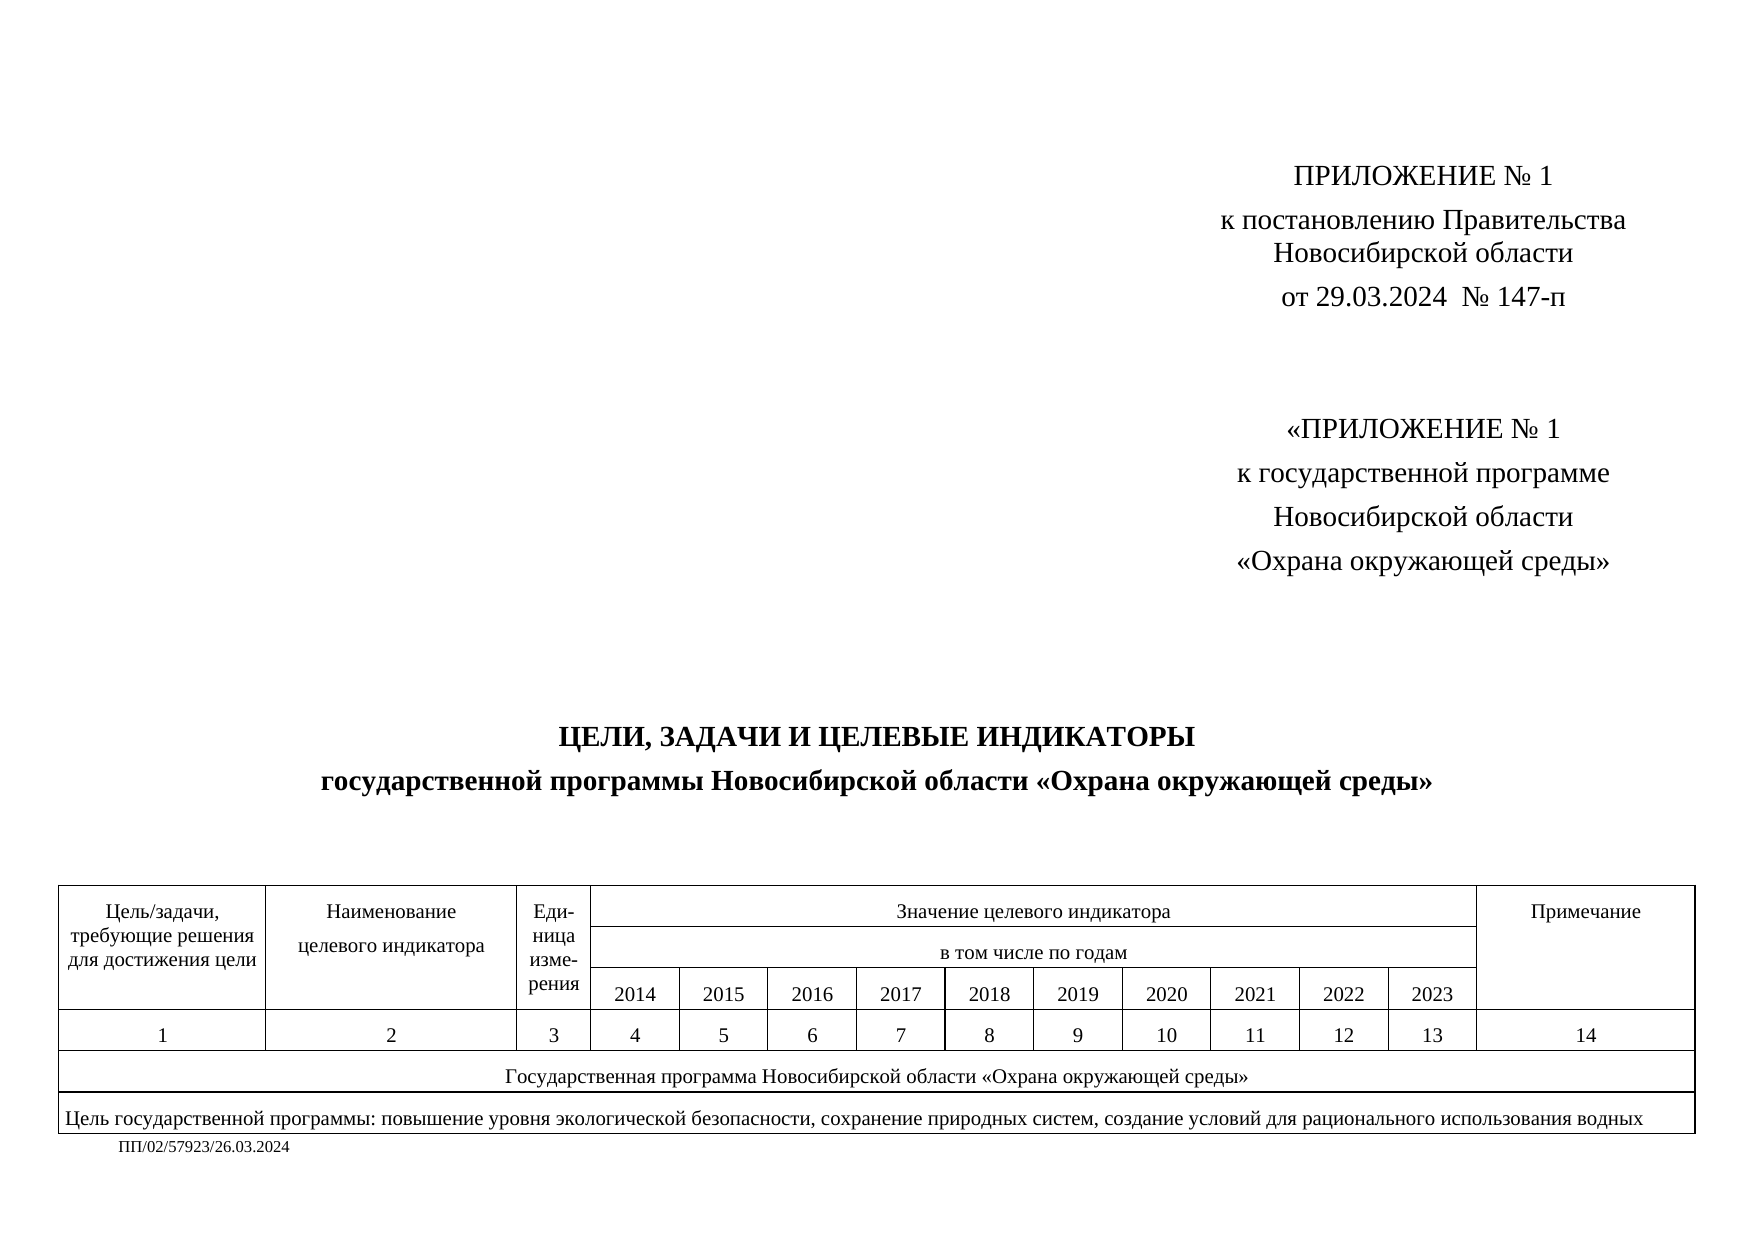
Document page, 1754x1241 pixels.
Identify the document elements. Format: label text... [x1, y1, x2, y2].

table_cell 5 [680, 1010, 767, 1050]
table_cell 7 [857, 1010, 944, 1050]
table_header Примечание [1477, 886, 1694, 1009]
table_cell 2020 [1123, 968, 1210, 1009]
table_cell 6 [768, 1010, 856, 1050]
text к государственной программе [1211, 455, 1636, 489]
table_header Наименование целевого индикатора [266, 886, 516, 1009]
table_cell 2014 [591, 968, 679, 1009]
text ПРИЛОЖЕНИЕ № 1 [1211, 158, 1636, 192]
text ЦЕЛИ, ЗАДАЧИ И ЦЕЛЕВЫЕ ИНДИКАТОРЫ [118, 719, 1636, 753]
table_cell 11 [1211, 1010, 1299, 1050]
table_cell 2023 [1389, 968, 1476, 1009]
table_cell 8 [946, 1010, 1033, 1050]
table_cell Государственная программа Новосибирской области «Охрана окружающей среды» [59, 1051, 1694, 1091]
text государственной программы Новосибирской области «Охрана окружающей среды» [118, 763, 1636, 797]
table_cell 9 [1034, 1010, 1122, 1050]
table_cell 14 [1477, 1010, 1694, 1050]
table_cell 2021 [1211, 968, 1299, 1009]
table_cell 3 [517, 1010, 590, 1050]
text «ПРИЛОЖЕНИЕ № 1 [1211, 411, 1636, 445]
table_cell 2016 [768, 968, 856, 1009]
table_cell 2019 [1034, 968, 1122, 1009]
table_header Значение целевого индикатора [591, 886, 1476, 926]
table_cell 2 [266, 1010, 516, 1050]
table_header Еди-ница изме-рения [517, 886, 590, 1009]
text «Охрана окружающей среды» [1211, 543, 1636, 577]
text от 29.03.2024 № 147-п [1211, 279, 1636, 313]
text Новосибирской области [1211, 499, 1636, 533]
table_cell 1 [59, 1010, 265, 1050]
table_cell 4 [591, 1010, 679, 1050]
table_header Цель/задачи, требующие решения для достижения цели [59, 886, 265, 1009]
table_cell 2022 [1300, 968, 1388, 1009]
table_cell 2017 [857, 968, 944, 1009]
table_cell 12 [1300, 1010, 1388, 1050]
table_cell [59, 1093, 1694, 1133]
table_cell в том числе по годам [591, 927, 1476, 967]
table_cell 10 [1123, 1010, 1210, 1050]
table_cell 2015 [680, 968, 767, 1009]
table_cell 13 [1389, 1010, 1476, 1050]
text к постановлению Правительства Новосибирской области [1211, 202, 1636, 269]
table_cell 2018 [946, 968, 1033, 1009]
